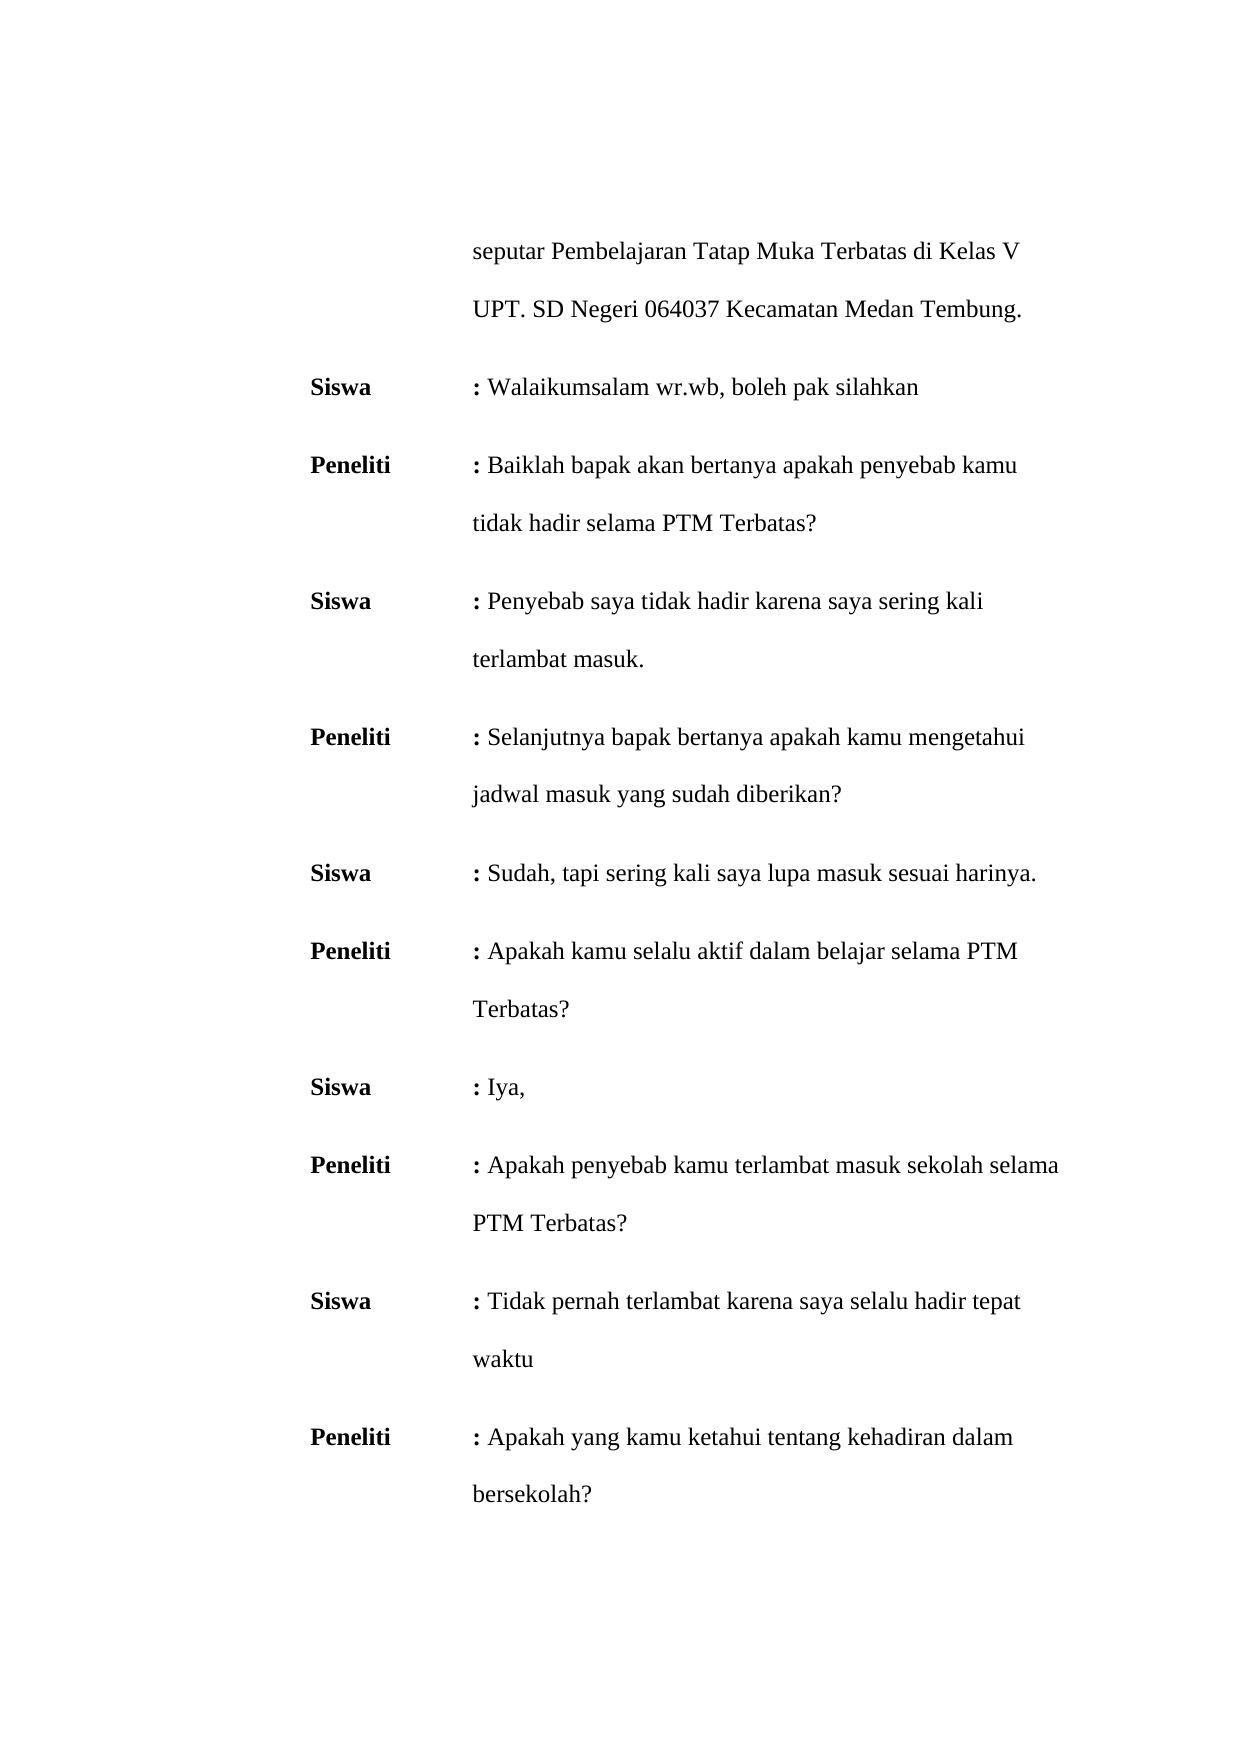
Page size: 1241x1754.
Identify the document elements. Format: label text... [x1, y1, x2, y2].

text Peneliti : Baiklah bapak akan bertanya apakah penyebab kamu tidak hadir selama PTM Terbatas? [310, 450, 1063, 537]
text Siswa : Iya, [310, 1072, 1063, 1101]
text Peneliti : Apakah yang kamu ketahui tentang kehadiran dalam bersekolah? [310, 1422, 1063, 1508]
text Siswa : Walaikumsalam wr.wb, boleh pak silahkan [310, 372, 1063, 401]
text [310, 236, 1063, 322]
text Siswa : Tidak pernah terlambat karena saya selalu hadir tepat waktu [310, 1286, 1063, 1372]
text Peneliti : Selanjutnya bapak bertanya apakah kamu mengetahui jadwal masuk yang sudah diberikan? [310, 722, 1063, 808]
text Siswa : Penyebab saya tidak hadir karena saya sering kali terlambat masuk. [310, 586, 1063, 672]
text Peneliti : Apakah penyebab kamu terlambat masuk sekolah selama PTM Terbatas? [310, 1150, 1063, 1237]
text Peneliti : Apakah kamu selalu aktif dalam belajar selama PTM Terbatas? [310, 936, 1063, 1022]
text Siswa : Sudah, tapi sering kali saya lupa masuk sesuai harinya. [310, 858, 1063, 887]
